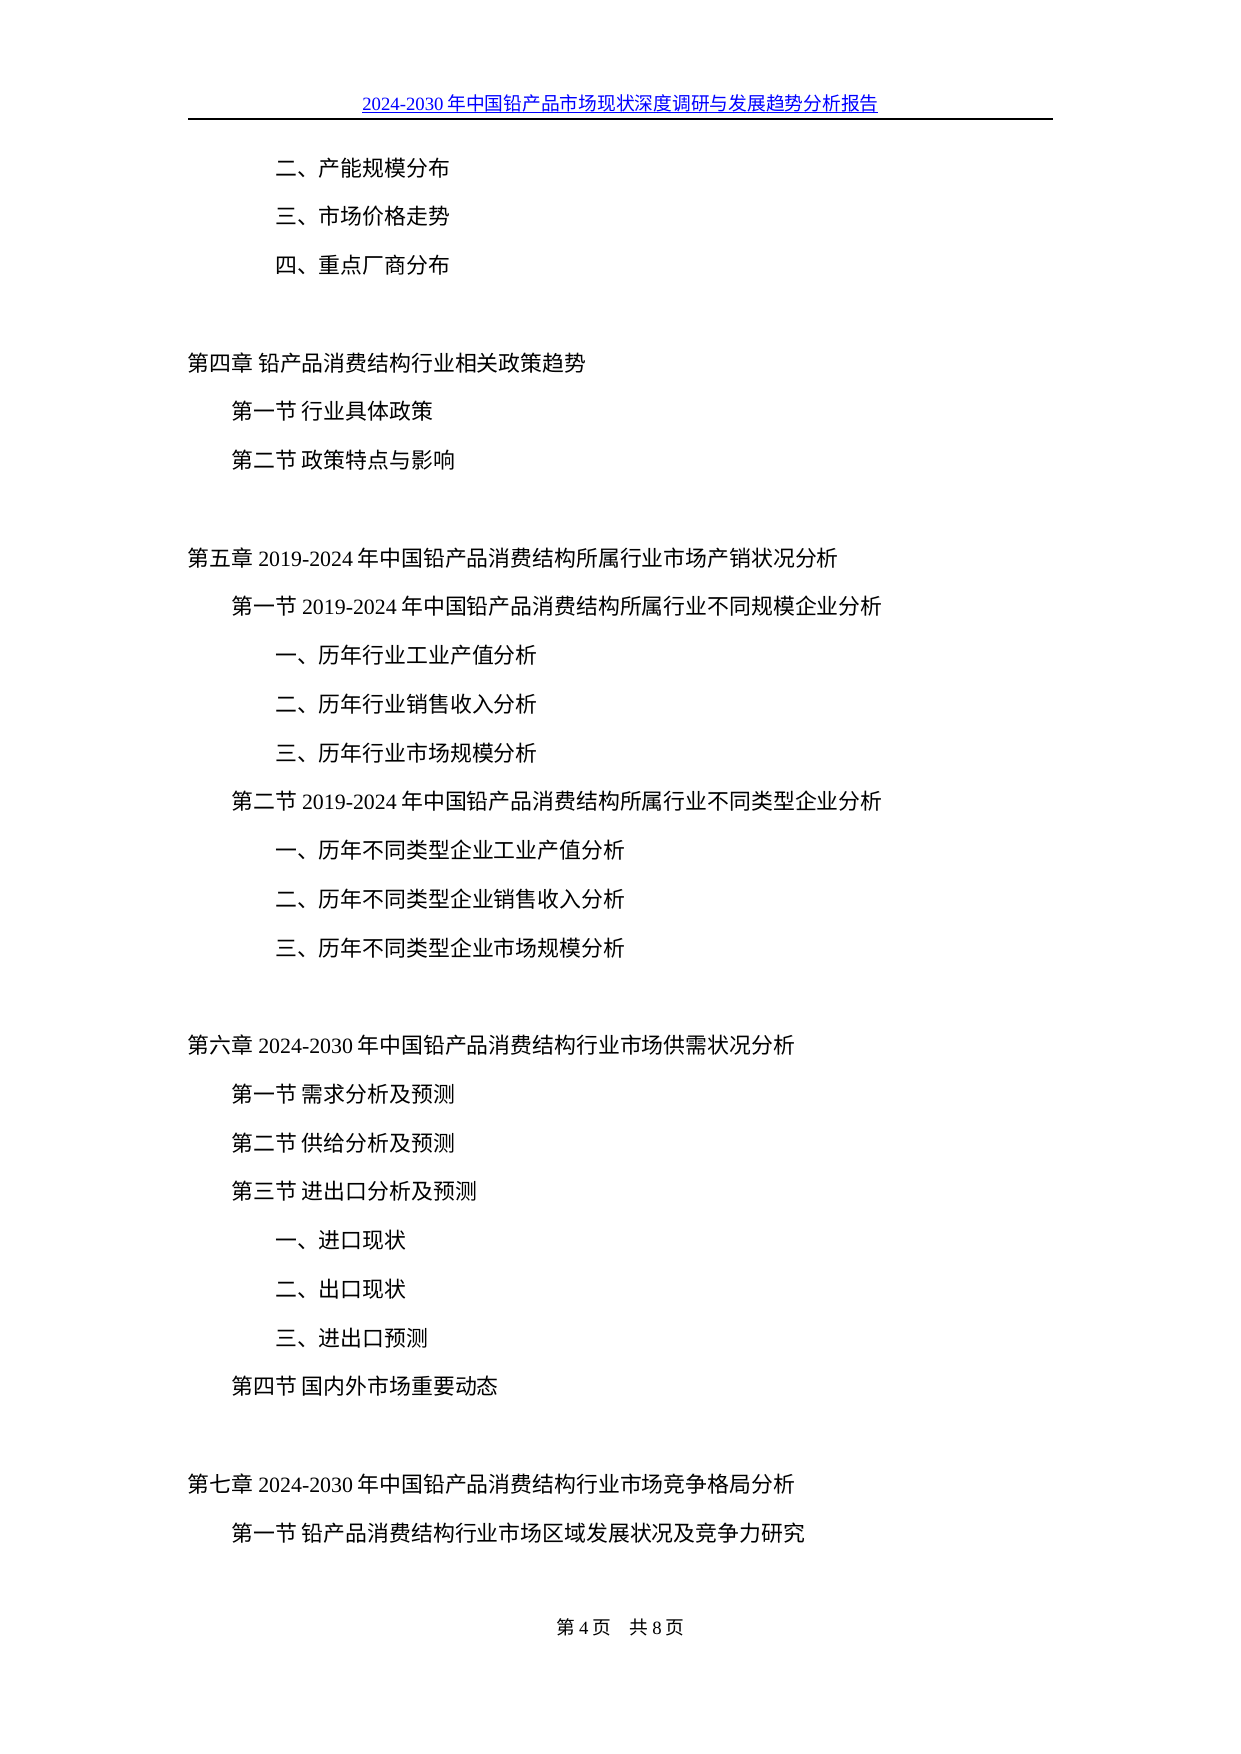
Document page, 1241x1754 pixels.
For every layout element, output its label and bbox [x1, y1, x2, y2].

text [187, 150, 1053, 1548]
